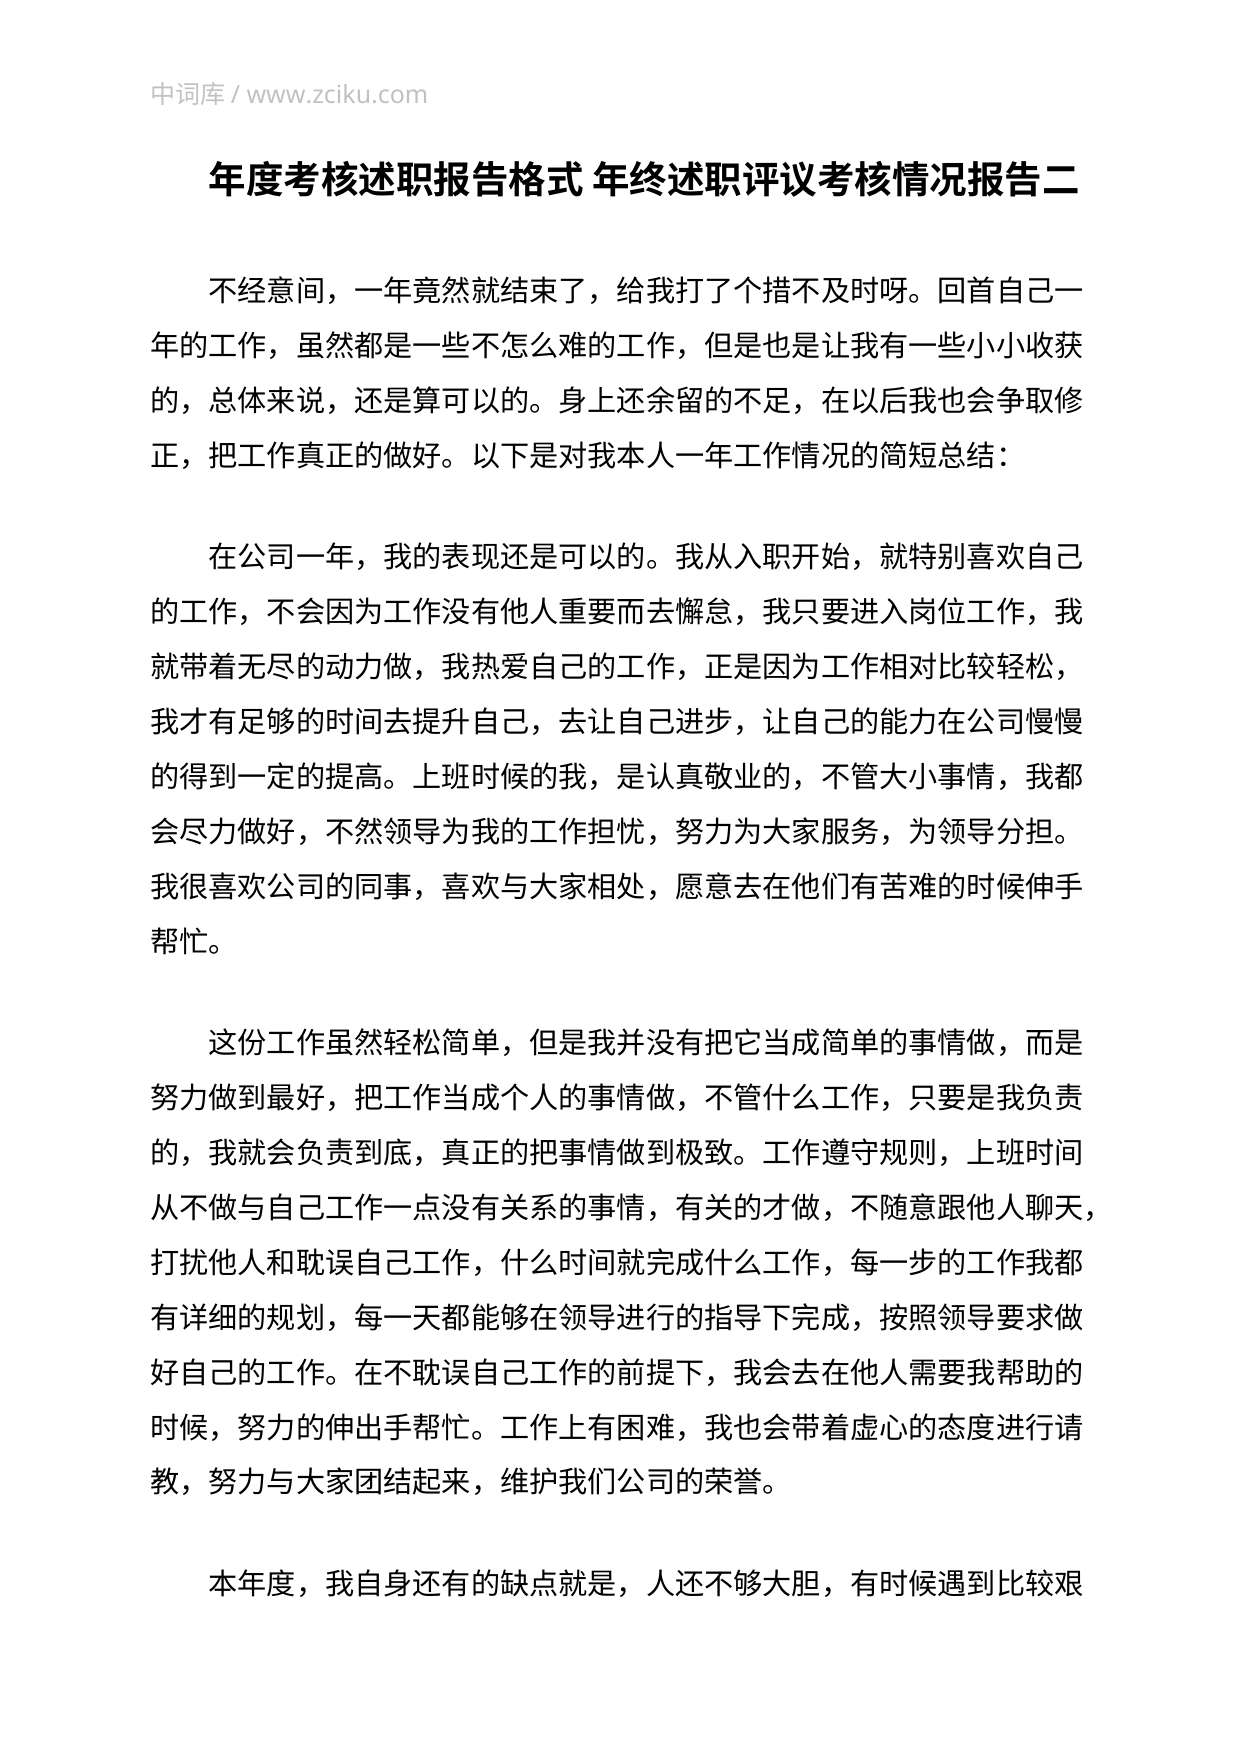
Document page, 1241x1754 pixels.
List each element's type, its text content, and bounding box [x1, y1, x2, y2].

text 这份工作虽然轻松简单，但是我并没有把它当成简单的事情做，而是努力做到最好，把工作当成个人的事情做，不管什么工作，只要是我负责的，我就会负责到底，真正的把事情做到极致。工作遵守规则，上班时间从不做与自己工作一点没有关系的事情，有关的才做，不随意跟他人聊天，打扰他人和耽误自己工作，什么时间就完成什么工作，每一步的工作我都有详细的规划，每一天都能够在领导进行的指导下完成，按照领导要求做好自己的工作。在不耽误自己工作的前提下，我会去在他人需要我帮助的时候，努力的伸出手帮忙。工作上有困难，我也会带着虚心的态度进行请教，努力与大家团结起来，维护我们公司的荣誉。 [150, 1020, 1090, 1501]
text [150, 1561, 1090, 1603]
text 在公司一年，我的表现还是可以的。我从入职开始，就特别喜欢自己的工作，不会因为工作没有他人重要而去懈怠，我只要进入岗位工作，我就带着无尽的动力做，我热爱自己的工作，正是因为工作相对比较轻松，我才有足够的时间去提升自己，去让自己进步，让自己的能力在公司慢慢的得到一定的提高。上班时候的我，是认真敬业的，不管大小事情，我都会尽力做好，不然领导为我的工作担忧，努力为大家服务，为领导分担。我很喜欢公司的同事，喜欢与大家相处，愿意去在他们有苦难的时候伸手帮忙。 [150, 534, 1090, 960]
text 不经意间，一年竟然就结束了，给我打了个措不及时呀。回首自己一年的工作，虽然都是一些不怎么难的工作，但是也是让我有一些小小收获的，总体来说，还是算可以的。身上还余留的不足，在以后我也会争取修正，把工作真正的做好。以下是对我本人一年工作情况的简短总结： [150, 267, 1090, 474]
text 年度考核述职报告格式 年终述职评议考核情况报告二 [150, 150, 1090, 204]
